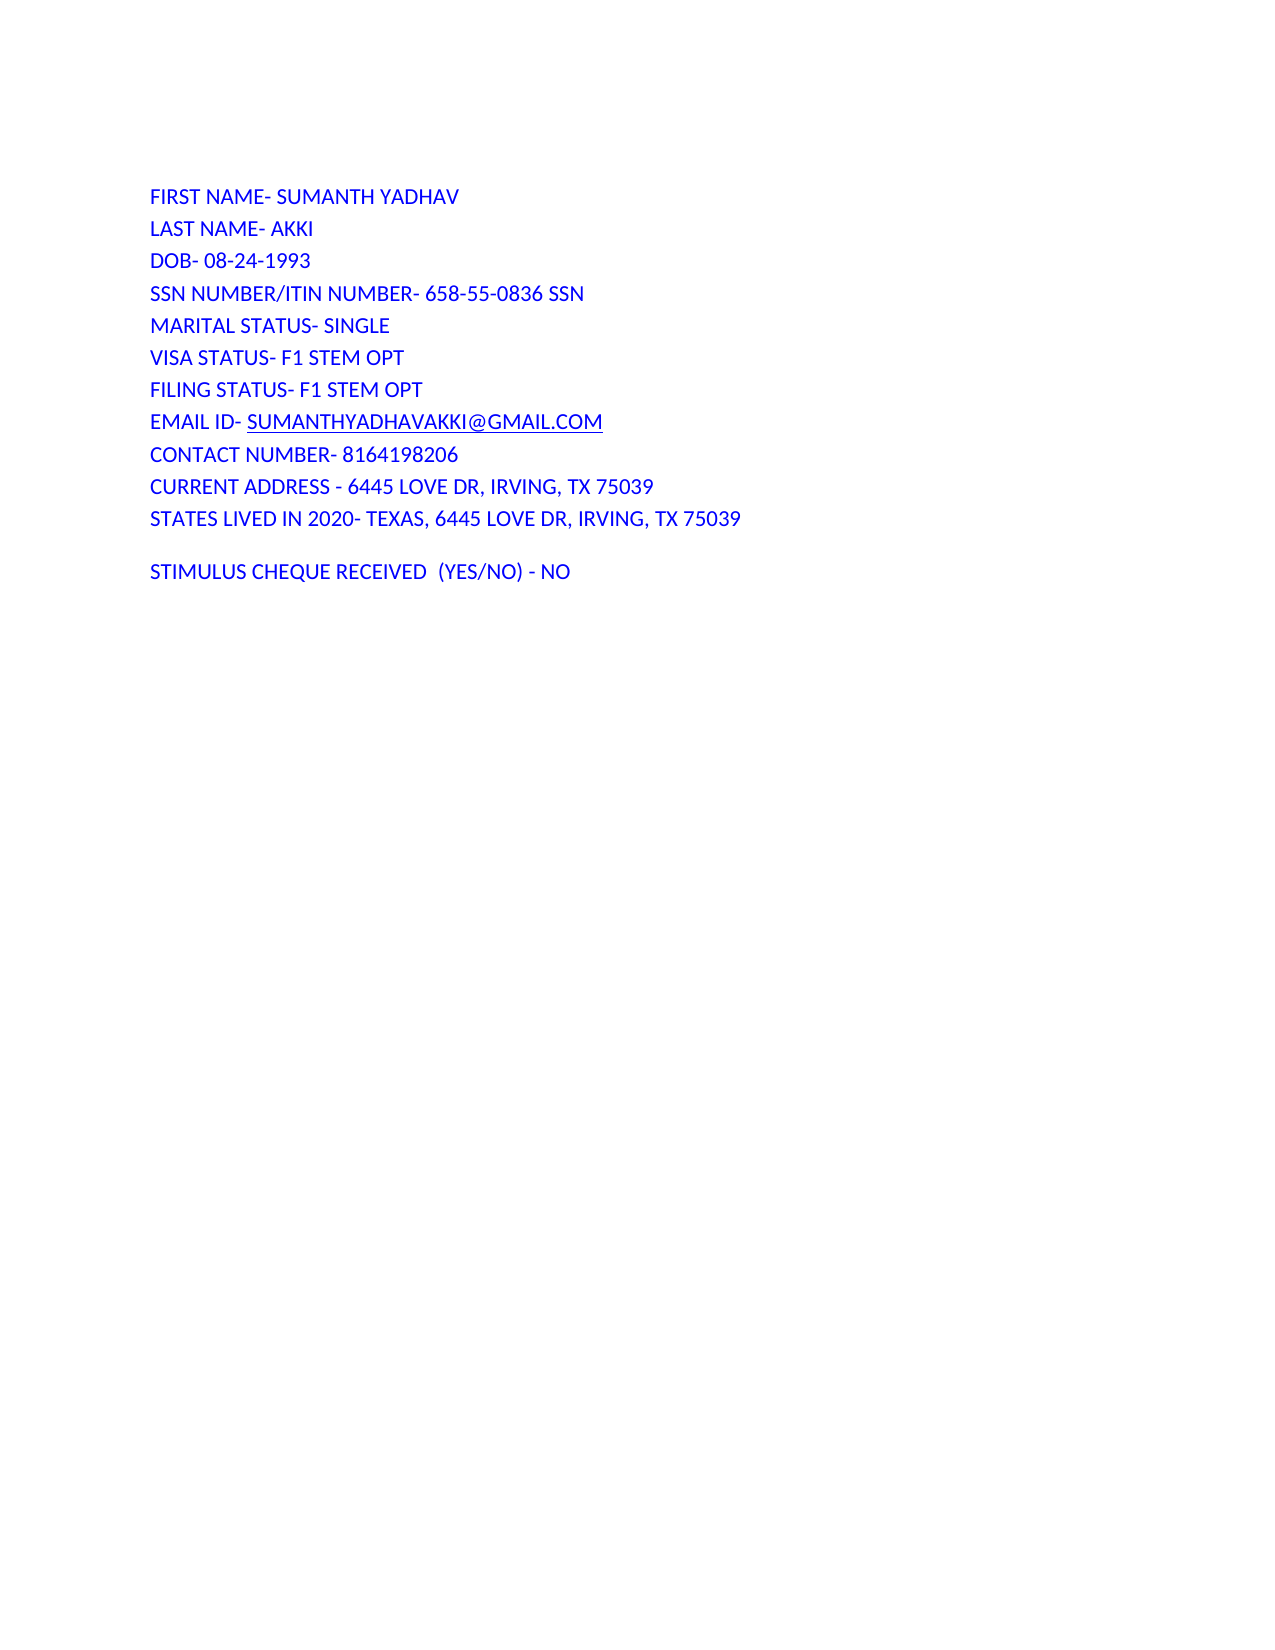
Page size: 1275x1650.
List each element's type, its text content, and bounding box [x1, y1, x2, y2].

text FIRST NAME- SUMANTH YADHAV LAST NAME- AKKI DOB- 08-24-1993 SSN NUMBER/ITIN NUMBER- 658-55-0836 SSN MARITAL STATUS- SINGLE VISA STATUS- F1 STEM OPT FILING STATUS- F1 STEM OPT EMAIL ID- SUMANTHYADHAVAKKI@GMAIL.COM CONTACT NUMBER- 8164198206 CURRENT ADDRESS - 6445 LOVE DR, IRVING, TX 75039 STATES LIVED IN 2020- TEXAS, 6445 LOVE DR, IRVING, TX 75039 [150, 150, 1125, 532]
text STIMULUS CHEQUE RECEIVED (YES/NO) - NO [150, 557, 1125, 585]
